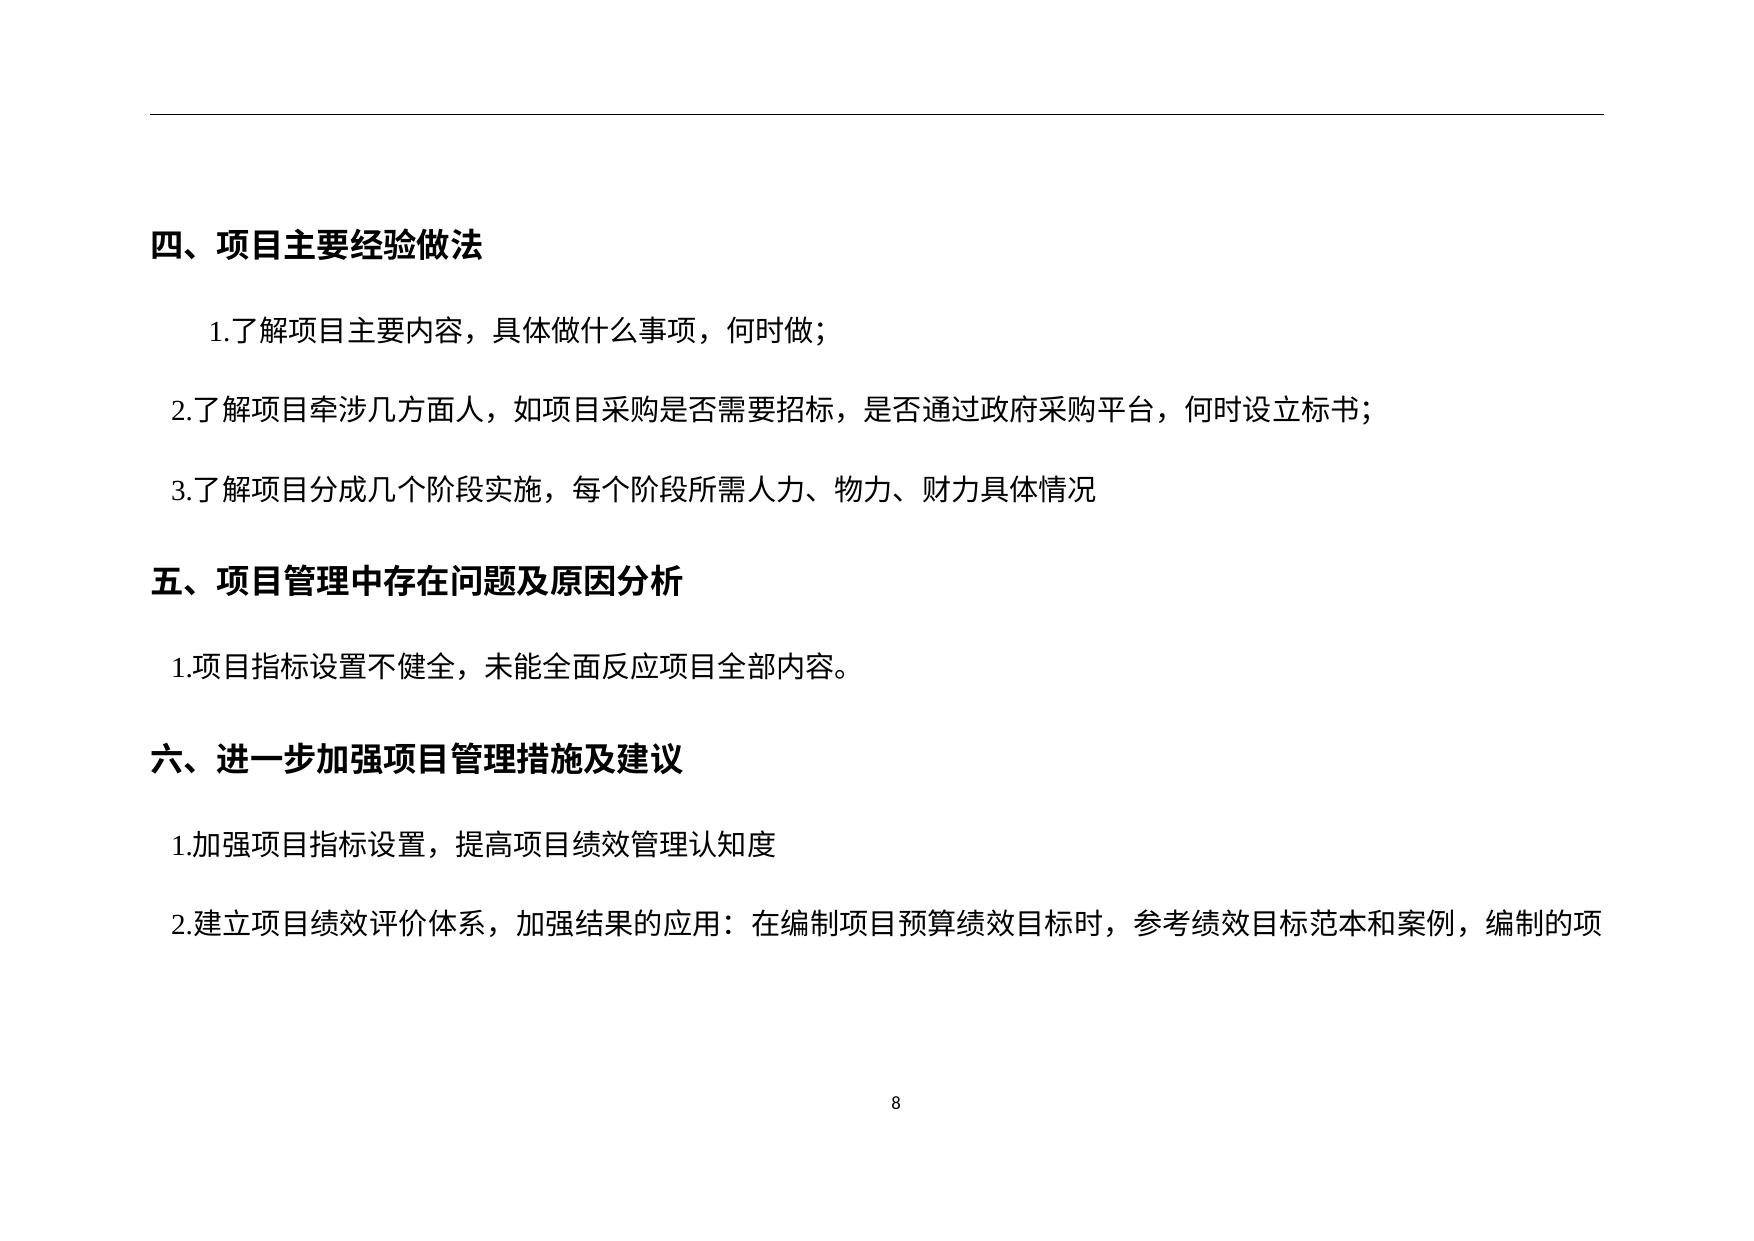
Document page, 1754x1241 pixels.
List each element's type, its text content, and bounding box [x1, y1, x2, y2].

text 2.了解项目牵涉几方面人，如项目采购是否需要招标，是否通过政府采购平台，何时设立标书； [150, 368, 1604, 448]
text 3.了解项目分成几个阶段实施，每个阶段所需人力、物力、财力具体情况 [150, 448, 1604, 527]
text 四、项目主要经验做法 [150, 203, 1604, 283]
text 六、进一步加强项目管理措施及建议 [150, 717, 1604, 796]
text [150, 882, 1604, 961]
text 1.加强项目指标设置，提高项目绩效管理认知度 [150, 803, 1604, 882]
text 五、项目管理中存在问题及原因分析 [150, 539, 1604, 619]
text 1.了解项目主要内容，具体做什么事项，何时做； [150, 289, 1604, 368]
text 1.项目指标设置不健全，未能全面反应项目全部内容。 [150, 625, 1604, 704]
